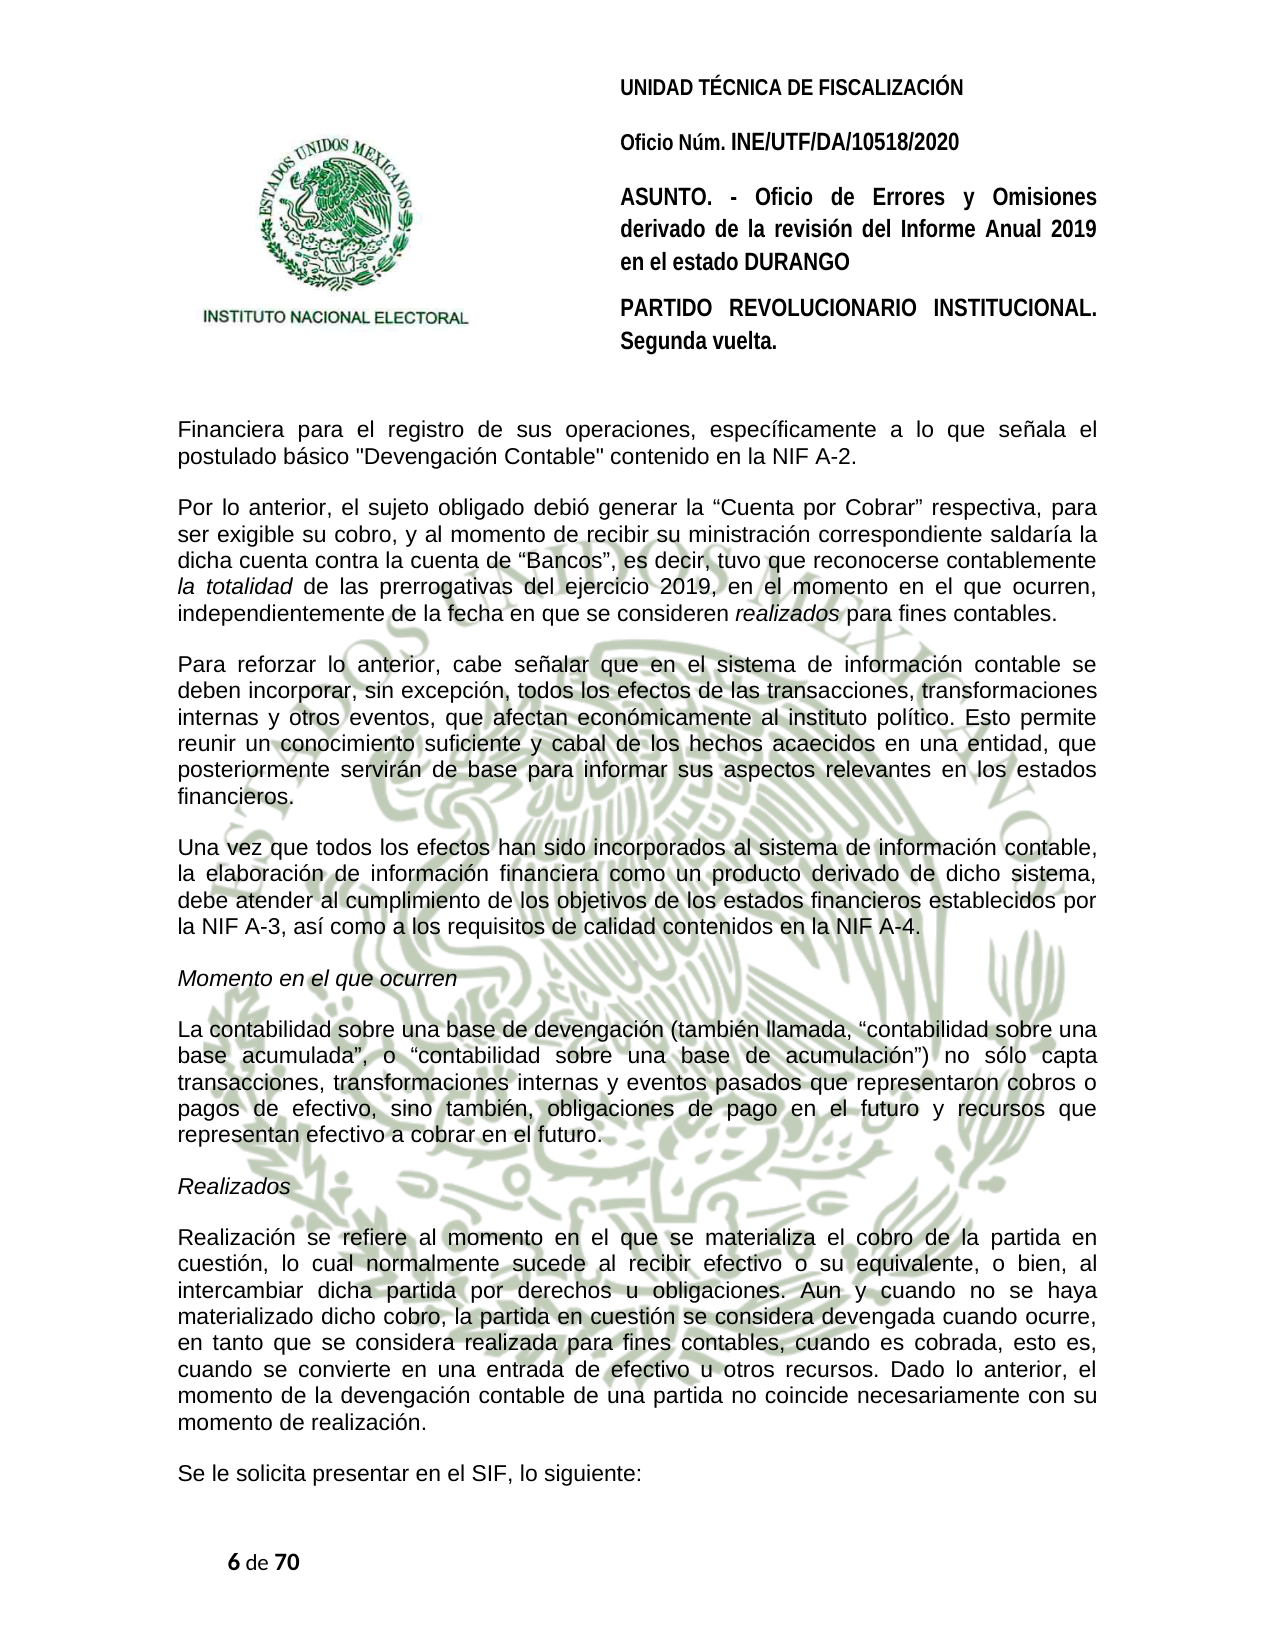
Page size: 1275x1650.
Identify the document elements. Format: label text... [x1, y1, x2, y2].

text Momento en el que ocurren [177, 964, 1098, 991]
picture [177, 626, 1098, 651]
text Una vez que todos los efectos han sido incorporados al sistema de información contable, la elaboración de información financiera como un producto derivado de dicho sistema, debe atender al cumplimiento de los objetivos de los estados financieros establecidos por la NIF A-3, así como a los requisitos de calidad contenidos en la NIF A-4. [177, 834, 1098, 939]
picture [177, 1148, 1098, 1173]
text Se le solicita presentar en el SIF, lo siguiente: [177, 1460, 1098, 1486]
text La contabilidad sobre una base de devengación (también llamada, “contabilidad sobre una base acumulada”, o “contabilidad sobre una base de acumulación”) no sólo capta transacciones, transformaciones internas y eventos pasados que representaron cobros o pagos de efectivo, sino también, obligaciones de pago en el futuro y recursos que representan efectivo a cobrar en el futuro. [177, 1016, 1098, 1148]
picture [177, 112, 498, 347]
text Para reforzar lo anterior, cabe señalar que en el sistema de información contable se deben incorporar, sin excepción, todos los efectos de las transacciones, transformaciones internas y otros eventos, que afectan económicamente al instituto político. Esto permite reunir un conocimiento suficiente y cabal de los hechos acaecidos en una entidad, que posteriormente servirán de base para informar sus aspectos relevantes en los estados financieros. [177, 651, 1098, 809]
text Realizados [177, 1173, 1098, 1199]
picture [177, 1199, 1098, 1224]
picture [177, 939, 1098, 964]
text Realización se refiere al momento en el que se materializa el cobro de la partida en cuestión, lo cual normalmente sucede al recibir efectivo o su equivalente, o bien, al intercambiar dicha partida por derechos u obligaciones. Aun y cuando no se haya materializado dicho cobro, la partida en cuestión se considera devengada cuando ocurre, en tanto que se considera realizada para fines contables, cuando es cobrada, esto es, cuando se convierte en una entrada de efectivo u otros recursos. Dado lo anterior, el momento de la devengación contable de una partida no coincide necesariamente con su momento de realización. [177, 1224, 1098, 1435]
picture [177, 991, 1098, 1016]
text Por lo anterior, el sujeto obligado debió generar la “Cuenta por Cobrar” respectiva, para ser exigible su cobro, y al momento de recibir su ministración correspondiente saldaría la dicha cuenta contra la cuenta de “Bancos”, es decir, tuvo que reconocerse contablemente la totalidad de las prerrogativas del ejercicio 2019, en el momento en el que ocurren, independientemente de la fecha en que se consideren realizados para fines contables. [177, 494, 1098, 626]
picture [177, 809, 1098, 834]
